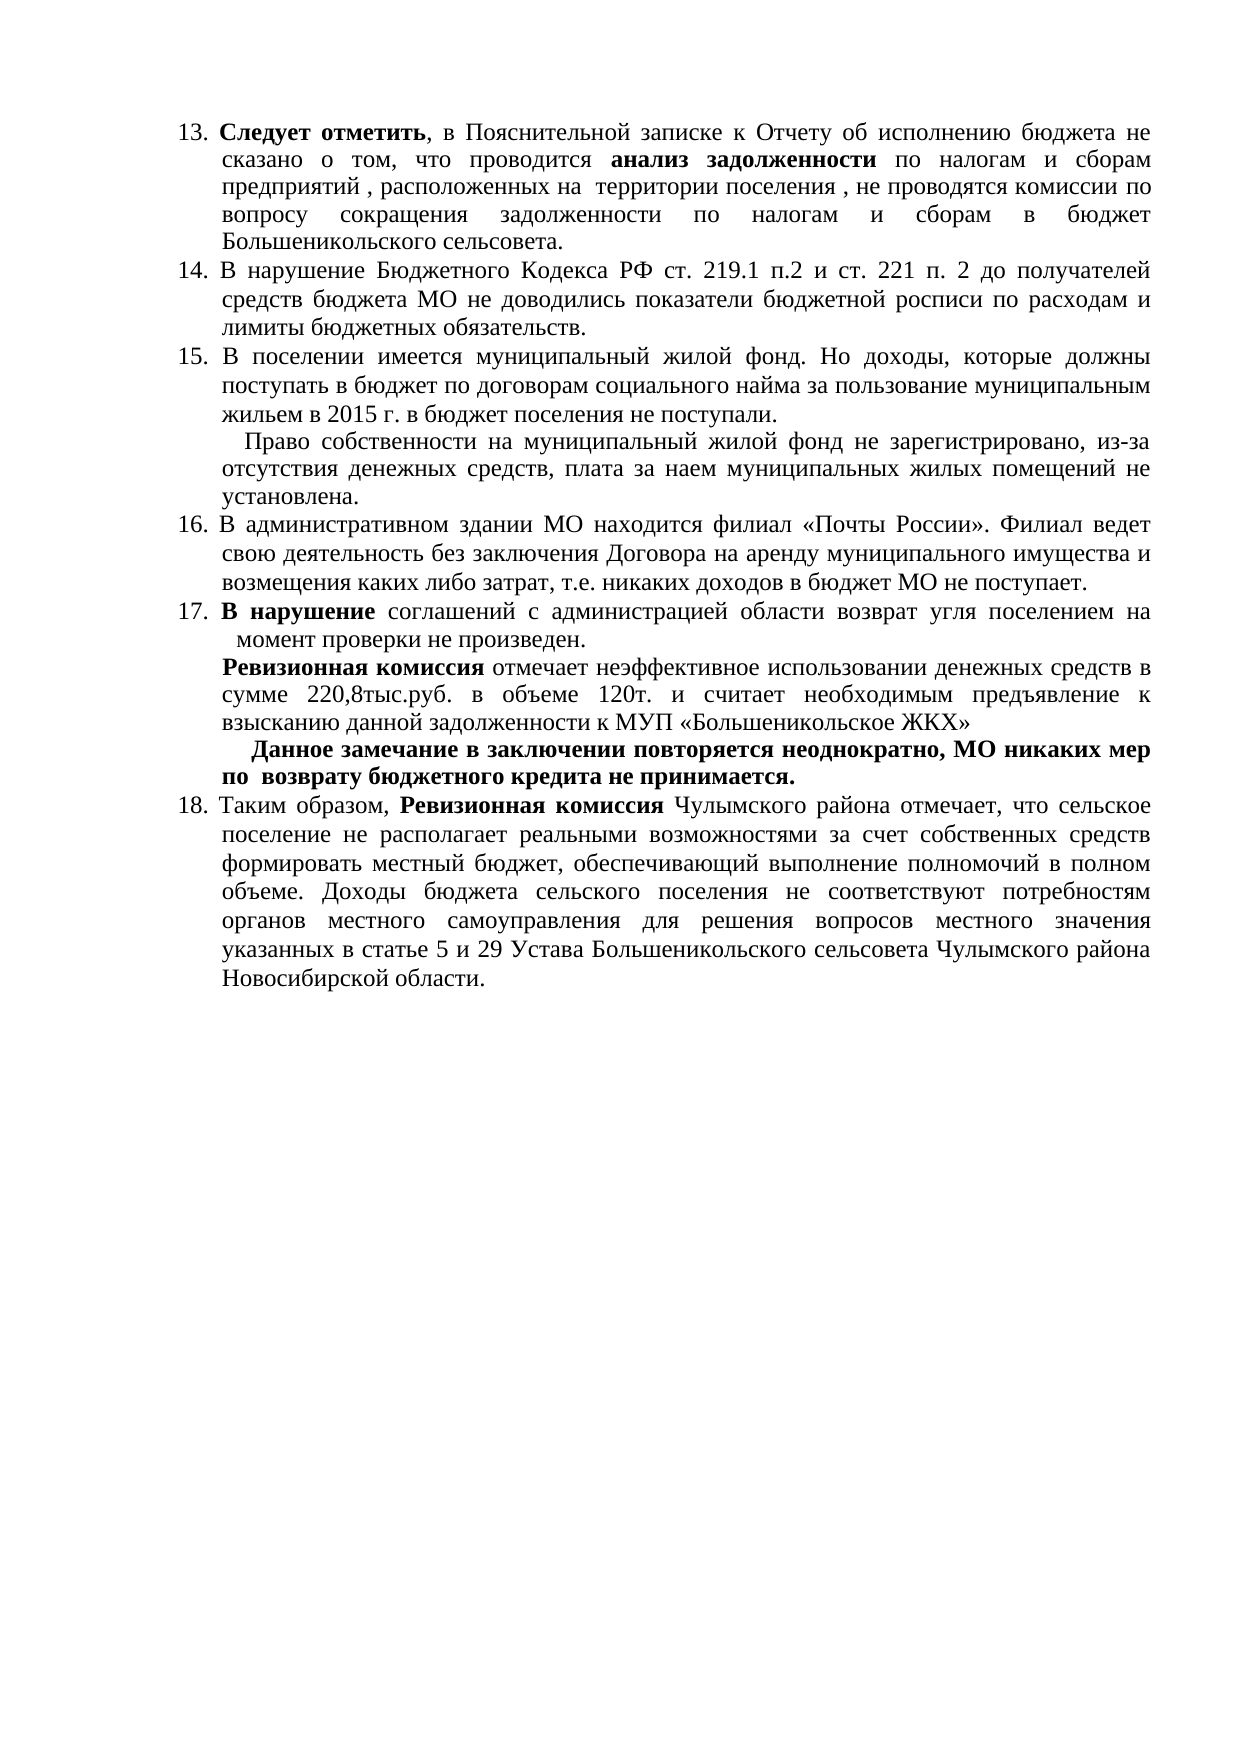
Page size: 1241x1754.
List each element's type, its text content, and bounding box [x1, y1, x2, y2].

text 13. Следует отметить, в Пояснительной записке к Отчету об исполнению бюджета не сказано о том, что проводится анализ задолженности по налогам и сборам предприятий , расположенных на территории поселения , не проводятся комиссии по вопросу сокращения задолженности по налогам и сборам в бюджет Большеникольского сельсовета. [177, 118, 1152, 255]
text 18. Таким образом, Ревизионная комиссия Чулымского района отмечает, что сельское поселение не располагает реальными возможностями за счет собственных средств формировать местный бюджет, обеспечивающий выполнение полномочий в полном объеме. Доходы бюджета сельского поселения не соответствуют потребностям органов местного самоуправления для решения вопросов местного значения указанных в статье 5 и 29 Устава Большеникольского сельсовета Чулымского района Новосибирской области. [177, 790, 1152, 991]
text Ревизионная комиссия отмечает неэффективное использовании денежных средств в сумме 220,8тыс.руб. в объеме 120т. и считает необходимым предъявление к взысканию данной задолженности к МУП «Большеникольское ЖКХ» [207, 653, 1152, 735]
text 14. В нарушение Бюджетного Кодекса РФ ст. 219.1 п.2 и ст. 221 п. 2 до получателей средств бюджета МО не доводились показатели бюджетной росписи по расходам и лимиты бюджетных обязательств. [177, 255, 1152, 341]
text Право собственности на муниципальный жилой фонд не зарегистрировано, из-за отсутствия денежных средств, плата за наем муниципальных жилых помещений не установлена. [177, 427, 1152, 509]
text 15. В поселении имеется муниципальный жилой фонд. Но доходы, которые должны поступать в бюджет по договорам социального найма за пользование муниципальным жильем в 2015 г. в бюджет поселения не поступали. [177, 341, 1152, 427]
text 17. В нарушение соглашений с администрацией области возврат угля поселением на момент проверки не произведен. [177, 596, 1152, 653]
text Данное замечание в заключении повторяется неоднократно, МО никаких мер по возврату бюджетного кредита не принимается. [222, 735, 1152, 790]
text 16. В административном здании МО находится филиал «Почты России». Филиал ведет свою деятельность без заключения Договора на аренду муниципального имущества и возмещения каких либо затрат, т.е. никаких доходов в бюджет МО не поступает. [177, 509, 1152, 596]
